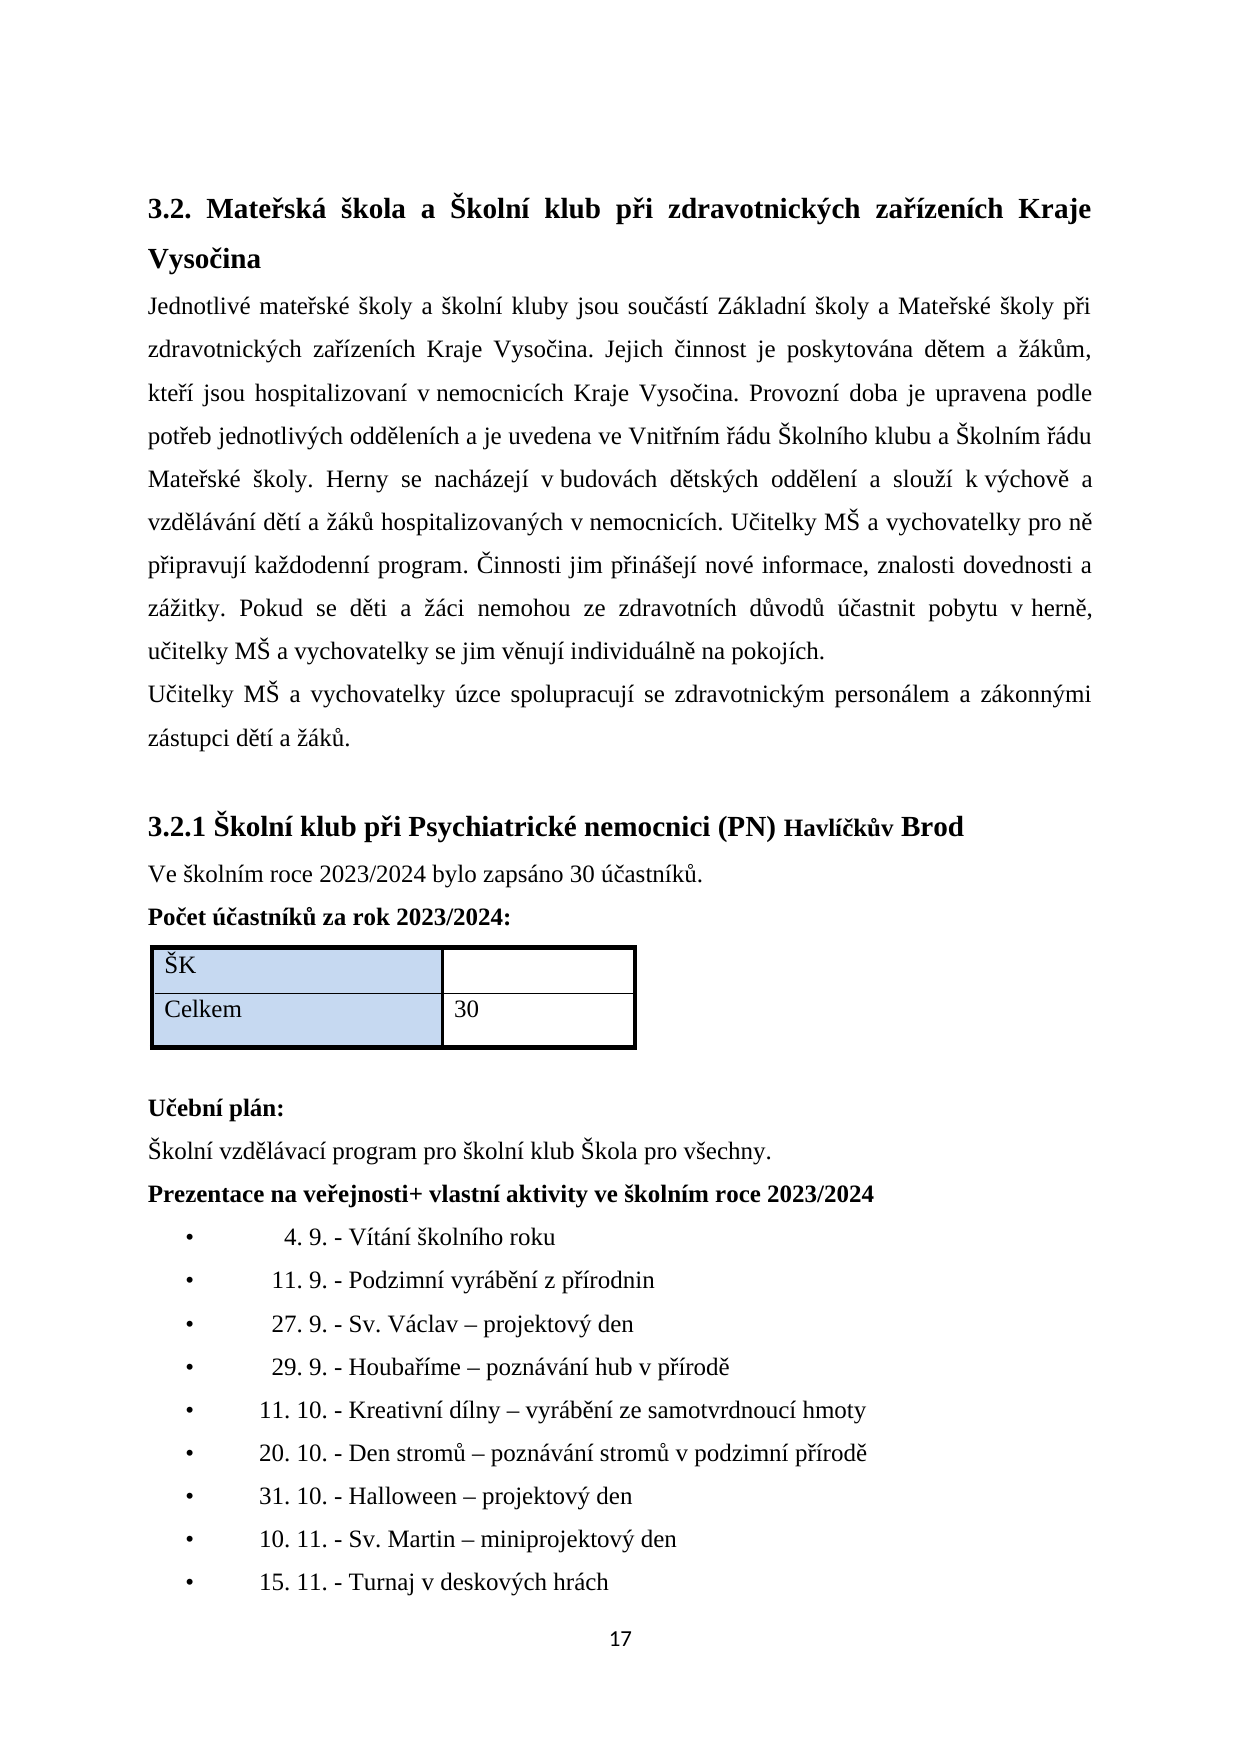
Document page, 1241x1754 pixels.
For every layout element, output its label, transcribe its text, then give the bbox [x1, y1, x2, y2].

list 20. 10. - Den stromů – poznávání stromů v podzimní přírodě [185, 1438, 1093, 1467]
text Jednotlivé mateřské školy a školní kluby jsou součástí Základní školy a Mateřské školy při zdravotnických zařízeních Kraje Vysočina. Jejich činnost je poskytována dětem a žákům, kteří jsou hospitalizovaní v nemocnicích Kraje Vysočina. Provozní doba je upravena podle potřeb jednotlivých odděleních a je uvedena ve Vnitřním řádu Školního klubu a Školním řádu Mateřské školy. Herny se nacházejí v budovách dětských oddělení a slouží k výchově a vzdělávání dětí a žáků hospitalizovaných v nemocnicích. Učitelky MŠ a vychovatelky pro ně připravují každodenní program. Činnosti jim přinášejí nové informace, znalosti dovednosti a zážitky. Pokud se děti a žáci nemohou ze zdravotních důvodů účastnit pobytu v herně, učitelky MŠ a vychovatelky se jim věnují individuálně na pokojích. [148, 291, 1093, 665]
text Počet účastníků za rok 2023/2024: [148, 902, 1093, 931]
text Učební plán: [148, 1093, 1093, 1122]
list 29. 9. - Houbaříme – poznávání hub v přírodě [185, 1352, 1093, 1381]
text Prezentace na veřejnosti+ vlastní aktivity ve školním roce 2023/2024 [148, 1179, 1093, 1208]
text 3.2.1 Školní klub při Psychiatrické nemocnici (PN) Havlíčkův Brod [148, 809, 1093, 842]
text 3.2. Mateřská škola a Školní klub při zdravotnických zařízeních Kraje Vysočina [148, 191, 1093, 274]
list 4. 9. - Vítání školního roku [185, 1222, 1093, 1251]
table_cell Celkem [154, 994, 441, 1045]
table_cell 30 [444, 994, 633, 1045]
text Učitelky MŠ a vychovatelky úzce spolupracují se zdravotnickým personálem a zákonnými zástupci dětí a žáků. [148, 679, 1093, 751]
list 11. 9. - Podzimní vyrábění z přírodnin [185, 1266, 1093, 1294]
text Školní vzdělávací program pro školní klub Škola pro všechny. [148, 1136, 1093, 1165]
list 15. 11. - Turnaj v deskových hrách [185, 1567, 1093, 1596]
list 31. 10. - Halloween – projektový den [185, 1481, 1093, 1510]
table_header ŠK [154, 950, 441, 993]
table_header [444, 950, 633, 993]
list 27. 9. - Sv. Václav – projektový den [185, 1309, 1093, 1337]
text Ve školním roce 2023/2024 bylo zapsáno 30 účastníků. [148, 859, 1093, 888]
list 11. 10. - Kreativní dílny – vyrábění ze samotvrdnoucí hmoty [185, 1395, 1093, 1424]
list 10. 11. - Sv. Martin – miniprojektový den [185, 1524, 1093, 1553]
